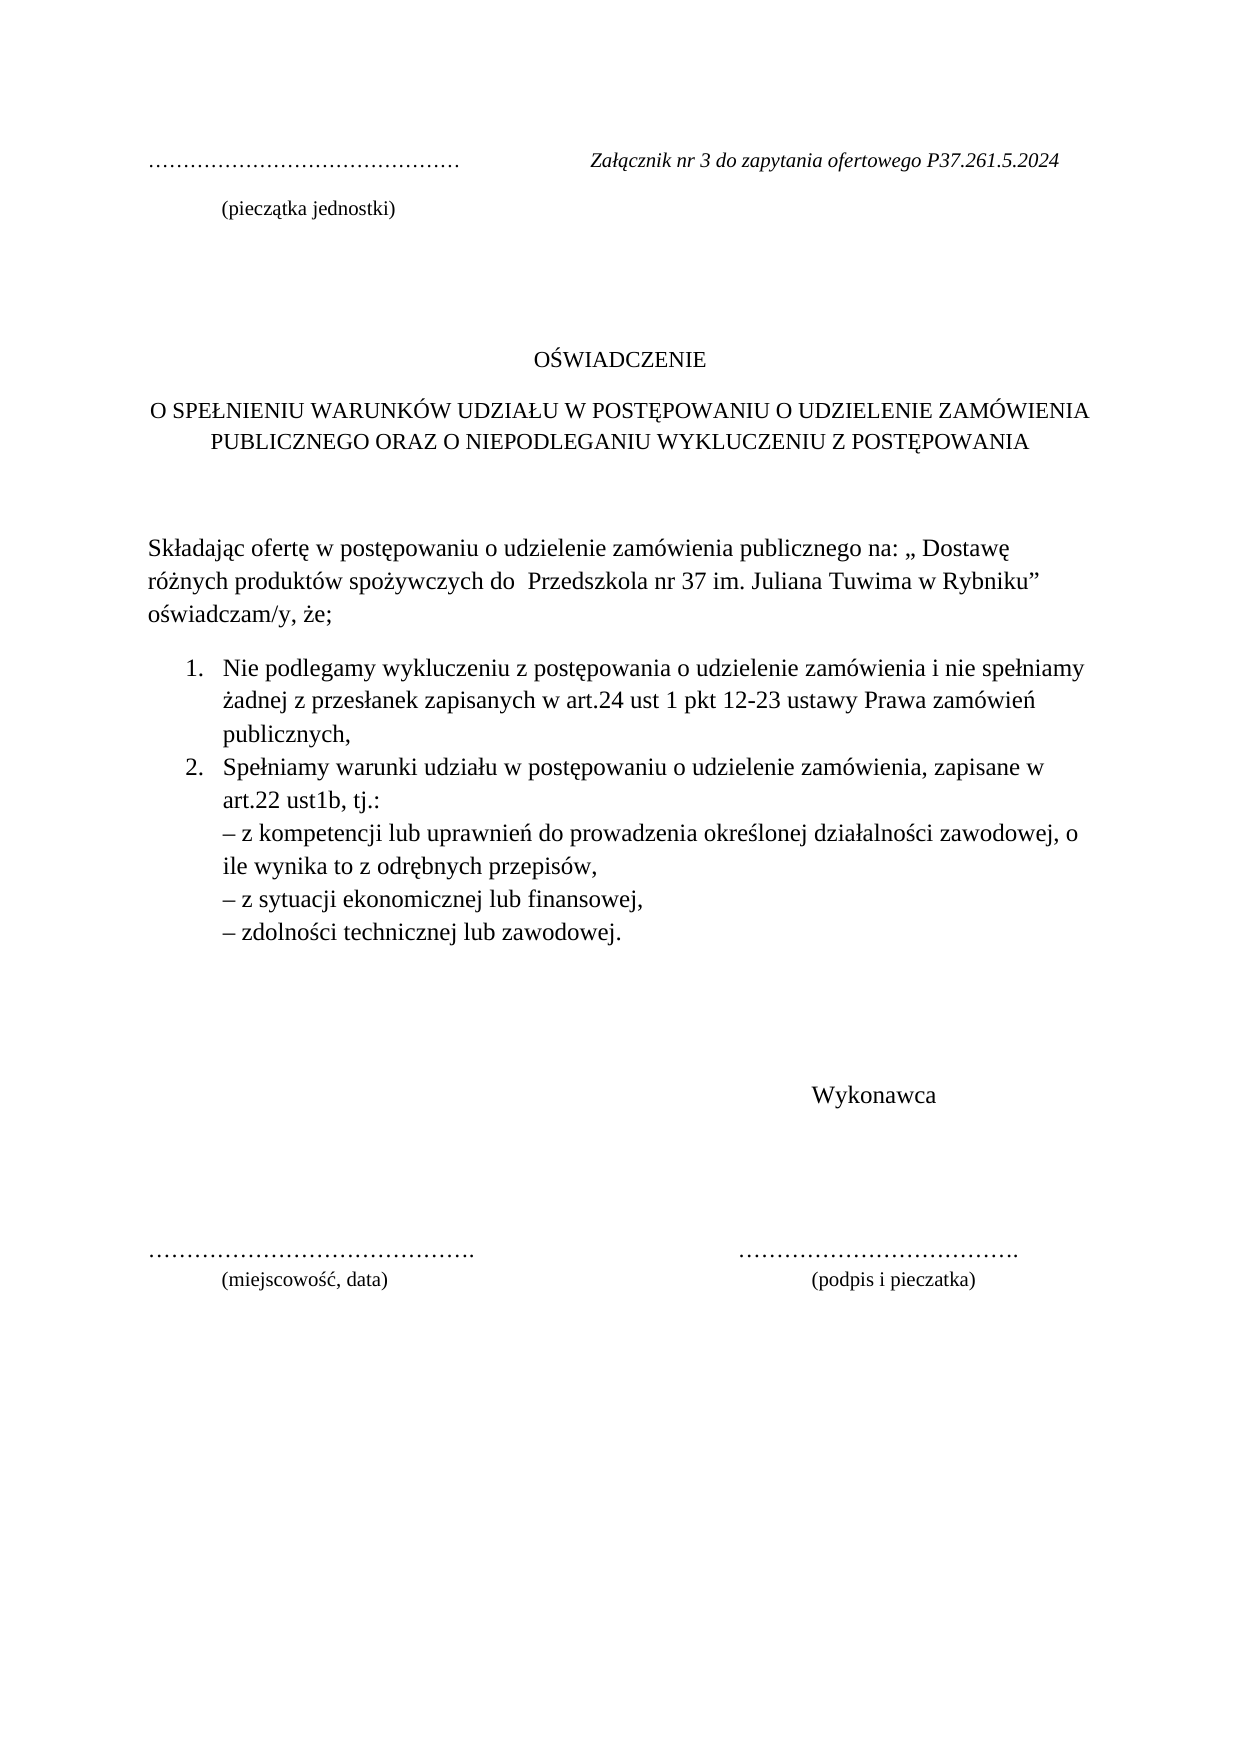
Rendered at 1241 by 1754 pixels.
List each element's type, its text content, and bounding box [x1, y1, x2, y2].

text ……………………………………… Załącznik nr 3 do zapytania ofertowego P37.261.5.2024 [148, 148, 1093, 172]
list – z sytuacji ekonomicznej lub finansowej, [223, 884, 1093, 912]
text OŚWIADCZENIE [148, 347, 1093, 373]
text (miejscowość, data) (podpis i pieczatka) [148, 1267, 1093, 1291]
text Składając ofertę w postępowaniu o udzielenie zamówienia publicznego na: „ Dostawę różnych produktów spożywczych do Przedszkola nr 37 im. Juliana Tuwima w Rybniku” oświadczam/y, że; [148, 533, 1093, 627]
text (pieczątka jednostki) [148, 196, 1093, 220]
list Nie podlegamy wykluczeniu z postępowania o udzielenie zamówienia i nie spełniamy żadnej z przesłanek zapisanych w art.24 ust 1 pkt 12-23 ustawy Prawa zamówień publicznych, [185, 653, 1093, 747]
text ……………………………………. ………………………………. [148, 1236, 1093, 1263]
list – zdolności technicznej lub zawodowej. [223, 917, 1093, 946]
list Wykonawca [223, 1048, 1093, 1109]
list – z kompetencji lub uprawnień do prowadzenia określonej działalności zawodowej, o ile wynika to z odrębnych przepisów, [223, 818, 1093, 879]
list Spełniamy warunki udziału w postępowaniu o udzielenie zamówienia, zapisane w art.22 ust1b, tj.: [185, 752, 1093, 813]
text O SPEŁNIENIU WARUNKÓW UDZIAŁU W POSTĘPOWANIU O UDZIELENIE ZAMÓWIENIA PUBLICZNEGO ORAZ O NIEPODLEGANIU WYKLUCZENIU Z POSTĘPOWANIA [148, 398, 1093, 454]
